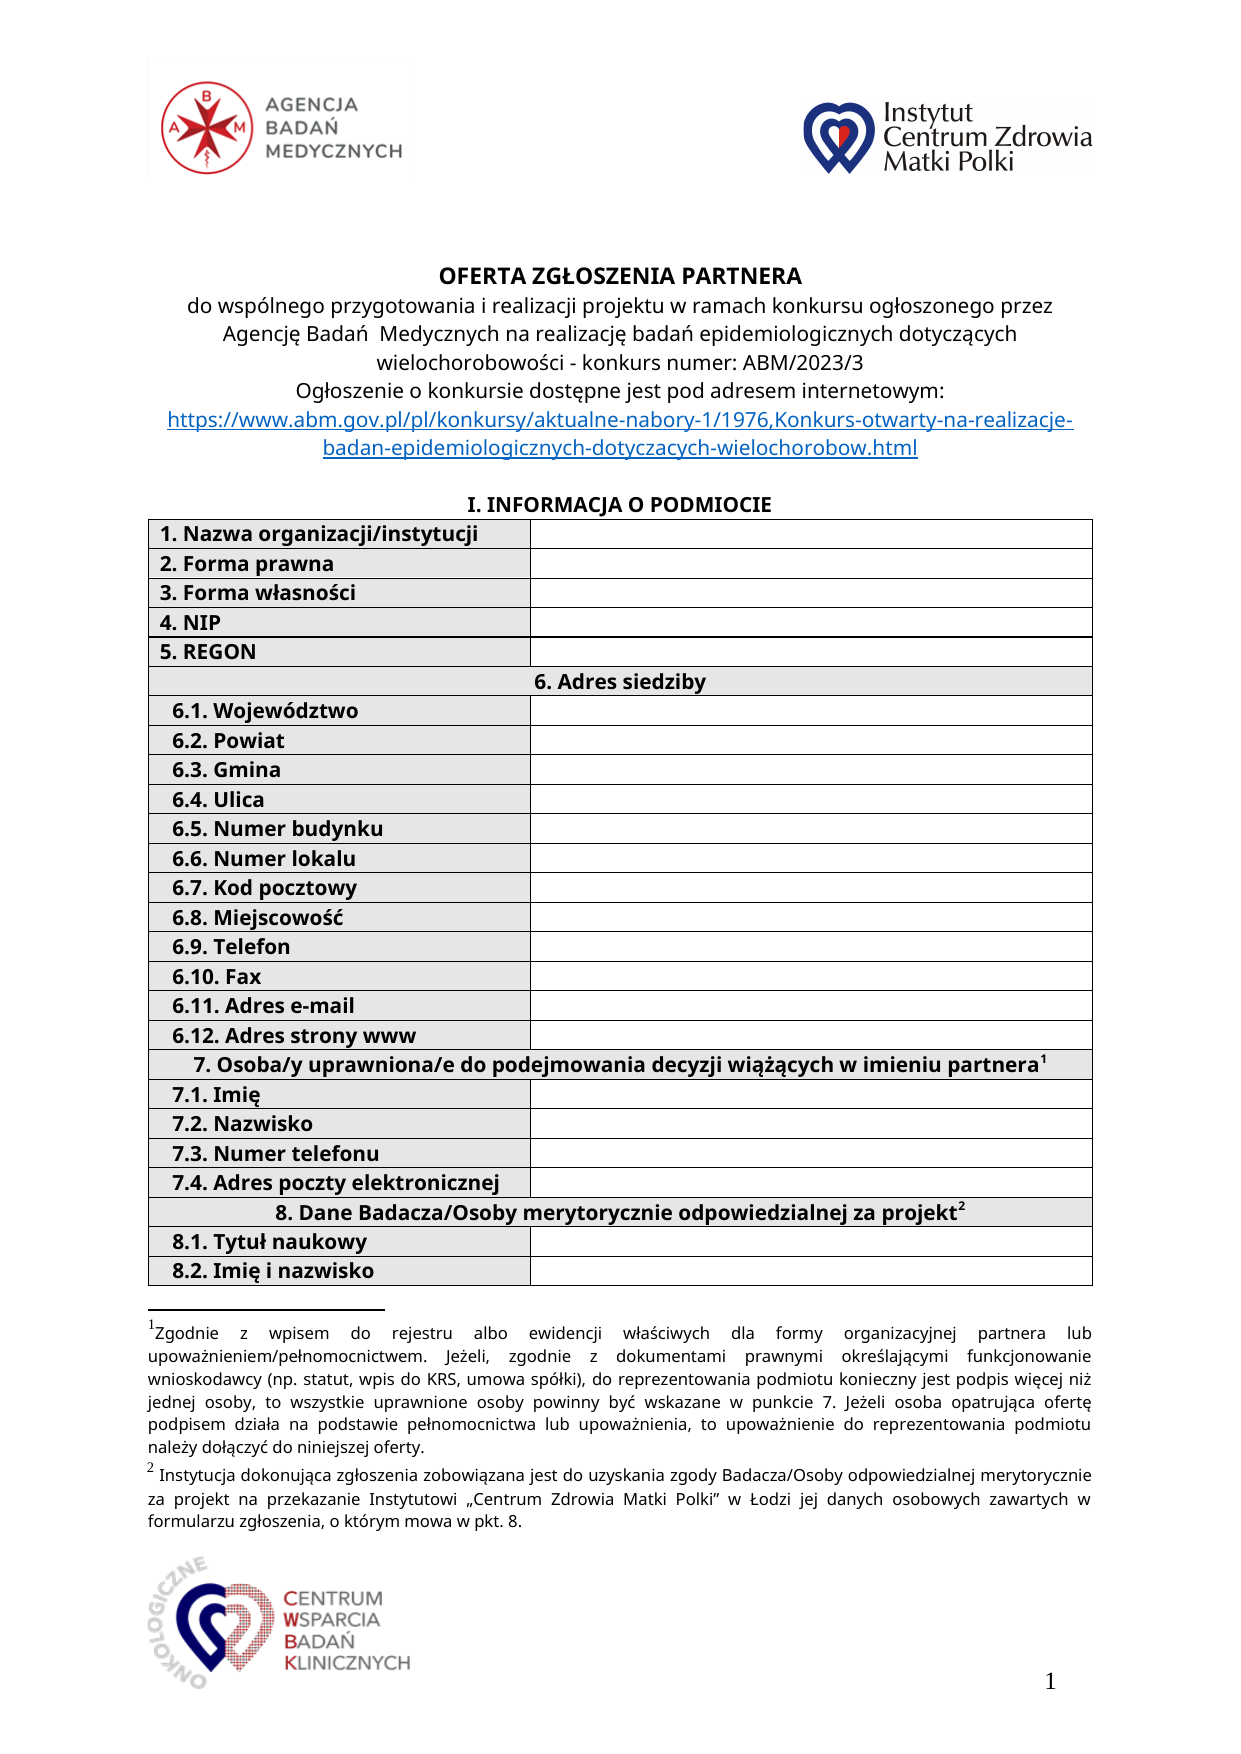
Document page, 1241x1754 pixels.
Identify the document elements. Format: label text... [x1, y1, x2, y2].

text do wspólnego przygotowania i realizacji projektu w ramach konkursu ogłoszonego przez Agencję Badań Medycznych na realizację badań epidemiologicznych dotyczących wielochorobowości - konkurs numer: ABM/2023/3 [148, 291, 1092, 376]
table_cell [531, 991, 1092, 1020]
table_cell 8. Dane Badacza/Osoby merytorycznie odpowiedzialnej za projekt [149, 1198, 1092, 1226]
table_cell [531, 579, 1092, 607]
table_cell 8.2. Imię i nazwisko [149, 1257, 530, 1285]
table_cell [531, 873, 1092, 902]
text I. INFORMACJA O PODMIOCIE [147, 490, 1092, 518]
table_cell [531, 1227, 1092, 1256]
table_header [531, 520, 1092, 548]
table_cell 6.5. Numer budynku [149, 814, 530, 843]
table_cell [531, 1168, 1092, 1197]
table_cell [531, 1109, 1092, 1138]
table_cell [531, 696, 1092, 725]
table_cell [531, 638, 1092, 666]
picture [147, 1556, 411, 1690]
table_cell [531, 755, 1092, 784]
table_cell [531, 726, 1092, 754]
table_cell [531, 1021, 1092, 1049]
table_cell 6.12. Adres strony www [149, 1021, 530, 1049]
table_cell 6.3. Gmina [149, 755, 530, 784]
table_cell [531, 844, 1092, 872]
table_cell 5. REGON [149, 638, 530, 666]
table_cell [531, 1080, 1092, 1108]
table_cell 6.4. Ulica [149, 785, 530, 813]
table_cell 7.2. Nazwisko [149, 1109, 530, 1138]
table_cell [531, 1257, 1092, 1285]
table_cell 4. NIP [149, 608, 530, 636]
text https://www.abm.gov.pl/pl/konkursy/aktualne-nabory-1/1976,Konkurs-otwarty-na-realizacje-badan-epidemiologicznych-dotyczacych-wielochorobow.html [148, 405, 1092, 462]
table_cell 6.2. Powiat [149, 726, 530, 754]
table_cell 6.6. Numer lokalu [149, 844, 530, 872]
picture [803, 102, 1093, 174]
table_cell 7.4. Adres poczty elektronicznej [149, 1168, 530, 1197]
picture [148, 56, 412, 182]
table_cell 7.3. Numer telefonu [149, 1139, 530, 1167]
table_cell 6.11. Adres e-mail [149, 991, 530, 1020]
table_cell 6.7. Kod pocztowy [149, 873, 530, 902]
table_header 1. Nazwa organizacji/instytucji [149, 520, 530, 548]
table_cell 8.1. Tytuł naukowy [149, 1227, 530, 1256]
table_cell [531, 962, 1092, 990]
table_cell [531, 608, 1092, 636]
table_cell 2. Forma prawna [149, 549, 530, 577]
table_cell [531, 785, 1092, 813]
table_cell 7.1. Imię [149, 1080, 530, 1108]
table_cell [531, 814, 1092, 843]
table_cell [531, 549, 1092, 577]
table_cell 6.10. Fax [149, 962, 530, 990]
table_cell 3. Forma własności [149, 579, 530, 607]
table_cell [531, 1139, 1092, 1167]
table_cell 6.8. Miejscowość [149, 903, 530, 931]
table_cell 6.9. Telefon [149, 932, 530, 961]
text OFERTA ZGŁOSZENIA PARTNERA [148, 260, 1092, 291]
table_cell 7. Osoba/y uprawniona/e do podejmowania decyzji wiążących w imieniu partnera [149, 1050, 1092, 1079]
table_cell 6.1. Województwo [149, 696, 530, 725]
table_cell [531, 932, 1092, 961]
table_cell [531, 903, 1092, 931]
table_cell 6. Adres siedziby [149, 667, 1092, 695]
text Ogłoszenie o konkursie dostępne jest pod adresem internetowym: [148, 376, 1092, 405]
